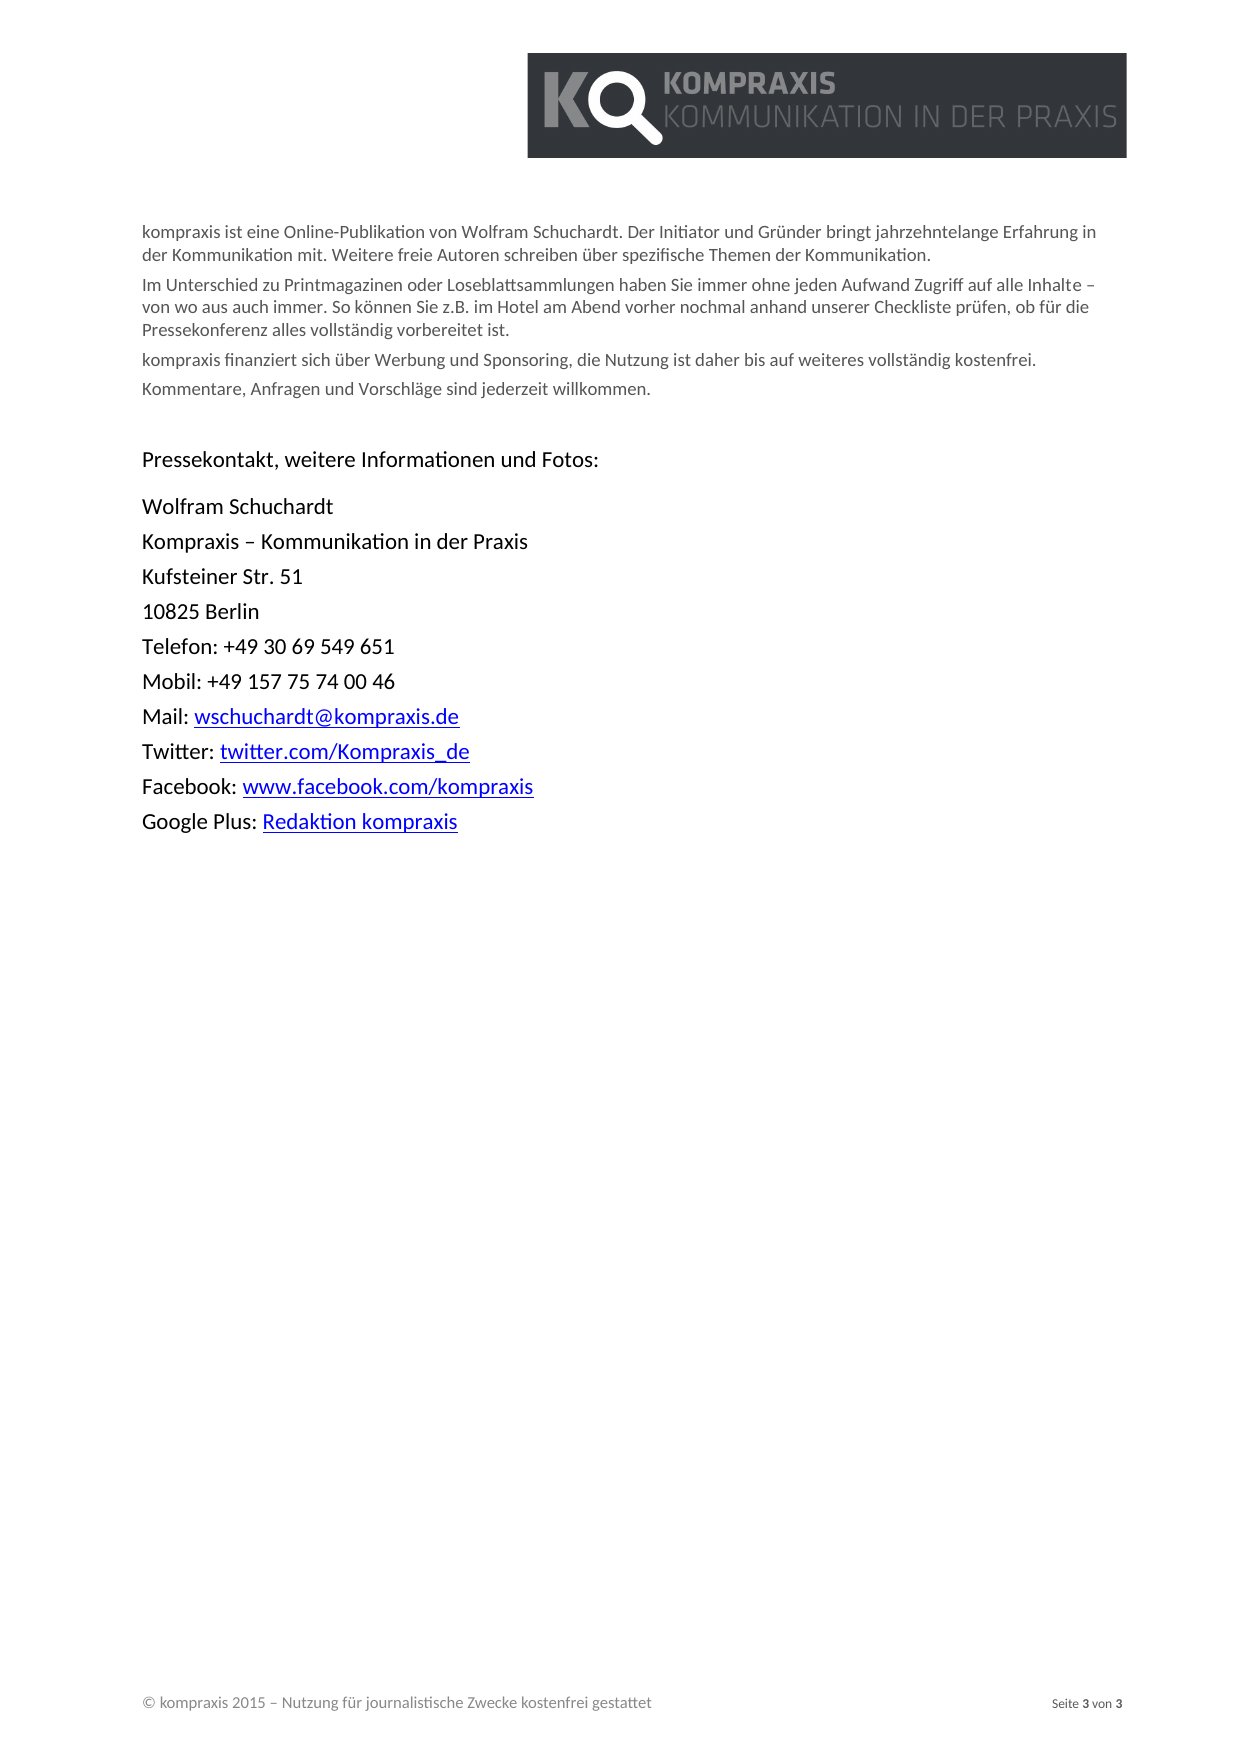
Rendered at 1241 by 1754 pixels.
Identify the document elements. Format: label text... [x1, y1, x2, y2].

text Wolfram Schuchardt [142, 492, 1122, 520]
text kompraxis finanziert sich über Werbung und Sponsoring, die Nutzung ist daher bis auf weiteres vollständig kostenfrei. [142, 348, 1122, 371]
text Im Unterschied zu Printmagazinen oder Loseblattsammlungen haben Sie immer ohne jeden Aufwand Zugriff auf alle Inhalte – von wo aus auch immer. So können Sie z.B. im Hotel am Abend vorher nochmal anhand unserer Checkliste prüfen, ob für die Pressekonferenz alles vollständig vorbereitet ist. [142, 273, 1122, 341]
text kompraxis ist eine Online-Publikation von Wolfram Schuchardt. Der Initiator und Gründer bringt jahrzehntelange Erfahrung in der Kommunikation mit. Weitere freie Autoren schreiben über spezifische Themen der Kommunikation. [142, 221, 1122, 266]
text Mobil: +49 157 75 74 00 46 [142, 667, 1122, 695]
text Kompraxis – Kommunikation in der Praxis [142, 527, 1122, 555]
text Pressekontakt, weitere Informationen und Fotos: [142, 445, 1122, 473]
text Kufsteiner Str. 51 [142, 562, 1122, 590]
text Mail: wschuchardt@kompraxis.de [142, 702, 1122, 730]
text 10825 Berlin [142, 597, 1122, 625]
picture [527, 53, 1127, 158]
text Facebook: www.facebook.com/kompraxis [142, 772, 1122, 800]
text Kommentare, Anfragen und Vorschläge sind jederzeit willkommen. [142, 377, 1122, 400]
text Twitter: twitter.com/Kompraxis_de [142, 737, 1122, 765]
text Google Plus: Redaktion kompraxis [142, 807, 1122, 835]
text Telefon: +49 30 69 549 651 [142, 632, 1122, 660]
